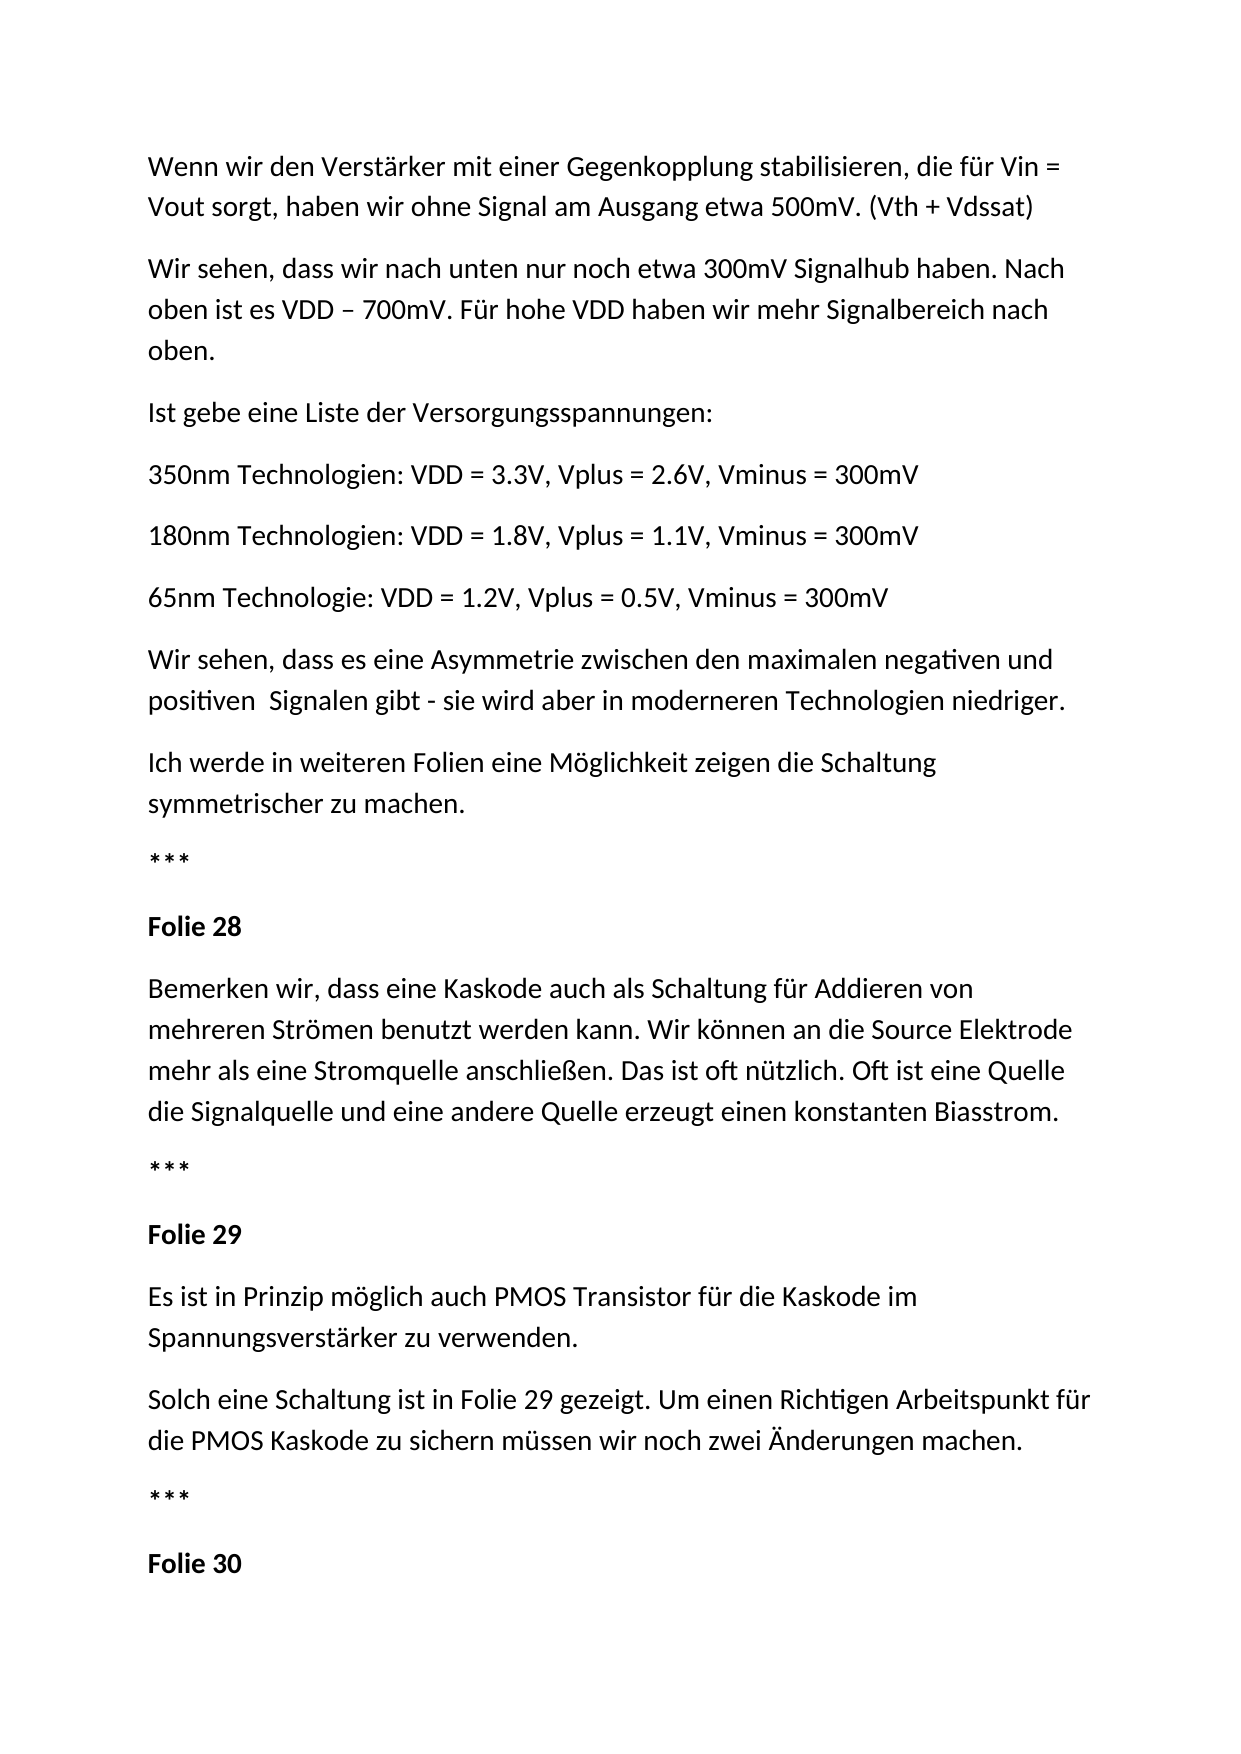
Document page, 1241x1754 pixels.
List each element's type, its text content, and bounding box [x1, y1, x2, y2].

text Wir sehen, dass wir nach unten nur noch etwa 300mV Signalhub haben. Nach oben ist es VDD – 700mV. Für hohe VDD haben wir mehr Signalbereich nach oben. [148, 250, 1093, 368]
text Folie 30 [148, 1545, 1093, 1581]
text Es ist in Prinzip möglich auch PMOS Transistor für die Kaskode im Spannungsverstärker zu verwenden. [148, 1278, 1093, 1355]
text *** [148, 1154, 1093, 1190]
text *** [148, 846, 1093, 882]
text Ist gebe eine Liste der Versorgungsspannungen: [148, 394, 1093, 429]
text Wir sehen, dass es eine Asymmetrie zwischen den maximalen negativen und positiven Signalen gibt - sie wird aber in moderneren Technologien niedriger. [148, 641, 1093, 718]
text Folie 28 [148, 908, 1093, 944]
text Ich werde in weiteren Folien eine Möglichkeit zeigen die Schaltung symmetrischer zu machen. [148, 744, 1093, 820]
text 180nm Technologien: VDD = 1.8V, Vplus = 1.1V, Vminus = 300mV [148, 517, 1093, 553]
text 350nm Technologien: VDD = 3.3V, Vplus = 2.6V, Vminus = 300mV [148, 456, 1093, 491]
text 65nm Technologie: VDD = 1.2V, Vplus = 0.5V, Vminus = 300mV [148, 579, 1093, 615]
text Wenn wir den Verstärker mit einer Gegenkopplung stabilisieren, die für Vin = Vout sorgt, haben wir ohne Signal am Ausgang etwa 500mV. (Vth + Vdssat) [148, 148, 1093, 224]
text Bemerken wir, dass eine Kaskode auch als Schaltung für Addieren von mehreren Strömen benutzt werden kann. Wir können an die Source Elektrode mehr als eine Stromquelle anschließen. Das ist oft nützlich. Oft ist eine Quelle die Signalquelle und eine andere Quelle erzeugt einen konstanten Biasstrom. [148, 970, 1093, 1128]
text Folie 29 [148, 1216, 1093, 1252]
text Solch eine Schaltung ist in Folie 29 gezeigt. Um einen Richtigen Arbeitspunkt für die PMOS Kaskode zu sichern müssen wir noch zwei Änderungen machen. [148, 1381, 1093, 1457]
text *** [148, 1483, 1093, 1519]
